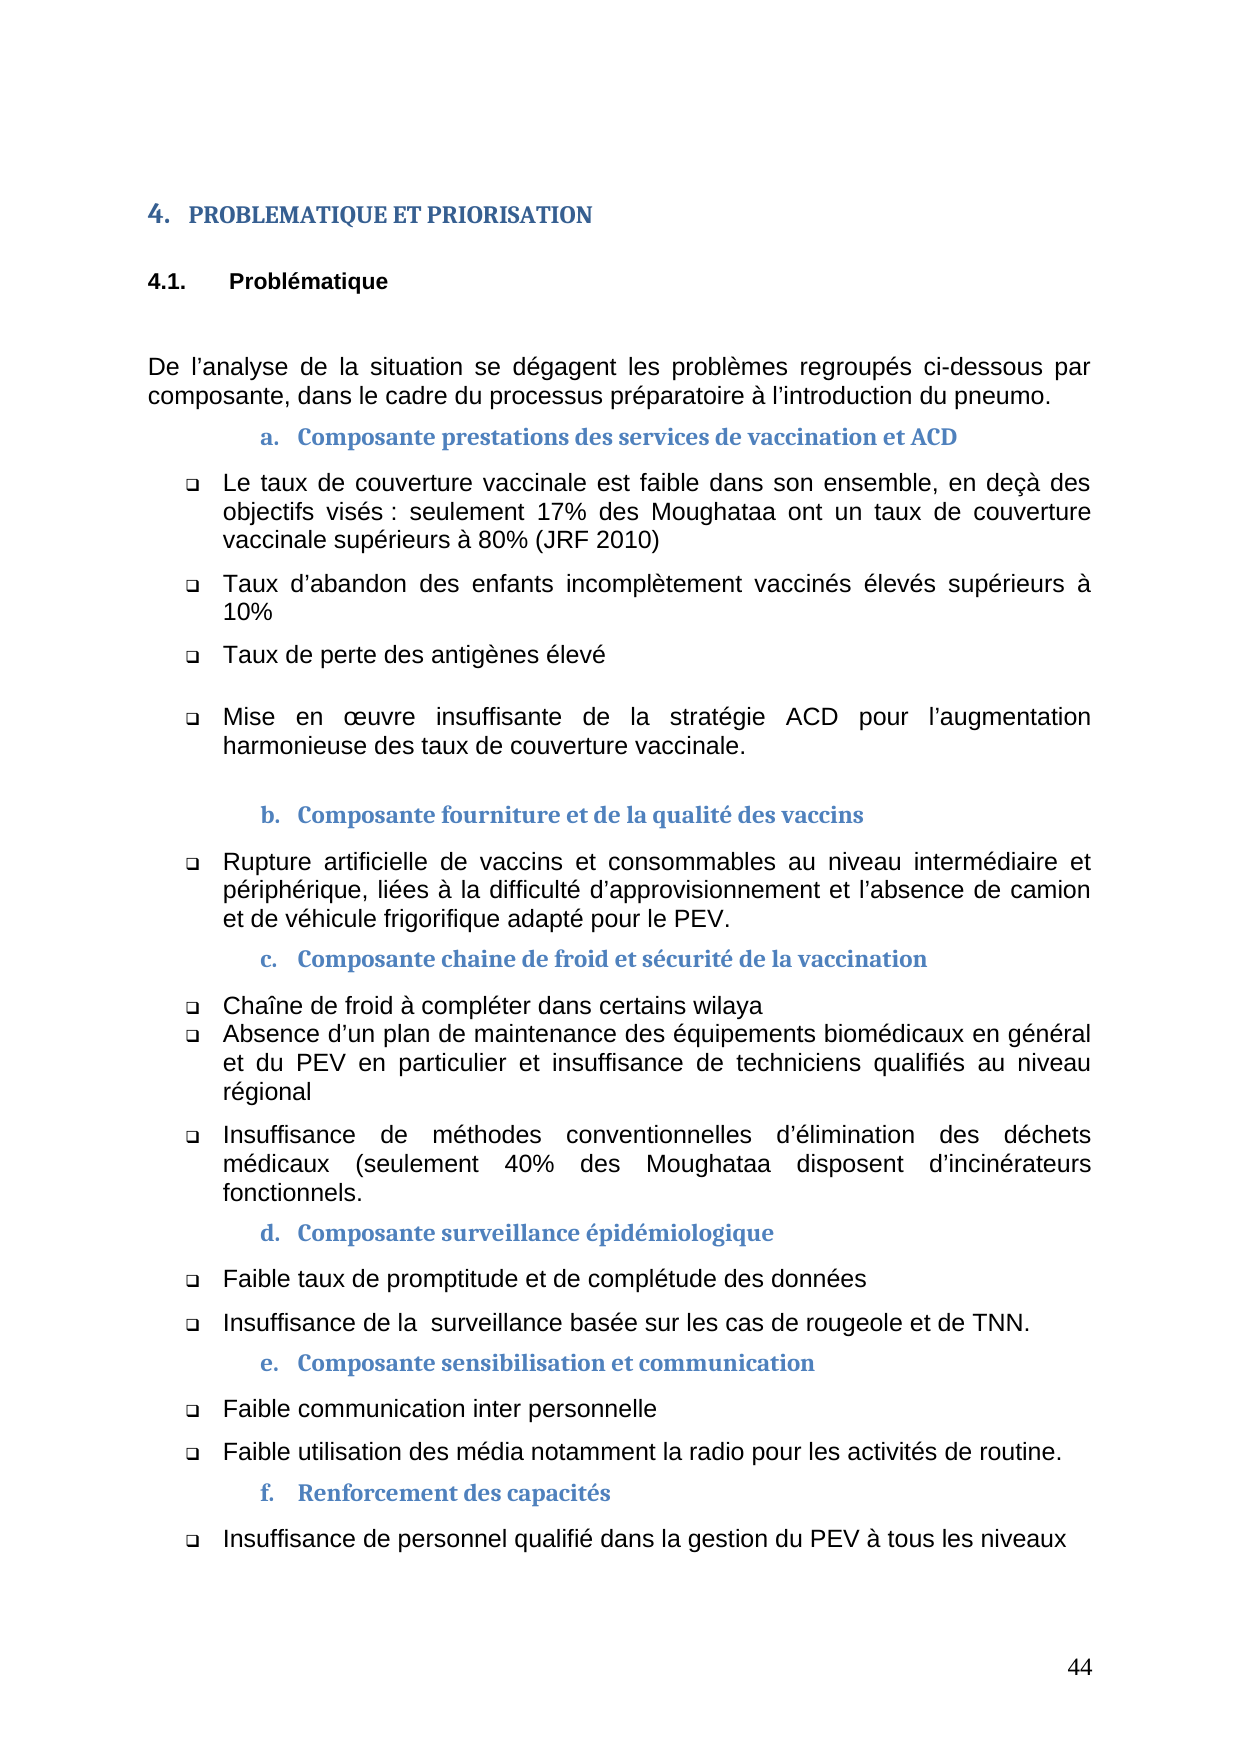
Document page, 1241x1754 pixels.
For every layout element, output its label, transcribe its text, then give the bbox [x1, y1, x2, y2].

list Absence d’un plan de maintenance des équipements biomédicaux en général et du PEV en particulier et insuffisance de techniciens qualifiés au niveau régional [185, 1019, 1093, 1106]
list Faible taux de promptitude et de complétude des données [185, 1264, 1093, 1293]
list Mise en œuvre insuffisante de la stratégie ACD pour l’augmentation harmonieuse des taux de couverture vaccinale. [185, 702, 1093, 760]
subtitle Composante surveillance épidémiologique [260, 1219, 1093, 1248]
list Chaîne de froid à compléter dans certains wilaya [185, 991, 1093, 1019]
list Taux d’abandon des enfants incomplètement vaccinés élevés supérieurs à 10% [185, 568, 1093, 626]
list Insuffisance de la surveillance basée sur les cas de rougeole et de TNN. [185, 1307, 1093, 1336]
list Insuffisance de personnel qualifié dans la gestion du PEV à tous les niveaux [185, 1524, 1093, 1553]
subtitle Composante prestations des services de vaccination et ACD [260, 422, 1093, 451]
subtitle Renforcement des capacités [260, 1479, 1093, 1507]
subtitle PROBLEMATIQUE ET PRIORISATION [148, 198, 1093, 231]
list Taux de perte des antigènes élevé [185, 640, 1093, 669]
list Problématique [148, 268, 1093, 295]
text De l’analyse de la situation se dégagent les problèmes regroupés ci-dessous par composante, dans le cadre du processus préparatoire à l’introduction du pneumo. [148, 352, 1093, 410]
subtitle Composante sensibilisation et communication [260, 1349, 1093, 1377]
list Faible communication inter personnelle [185, 1394, 1093, 1423]
list Faible utilisation des média notamment la radio pour les activités de routine. [185, 1437, 1093, 1466]
list Insuffisance de méthodes conventionnelles d’élimination des déchets médicaux (seulement 40% des Moughataa disposent d’incinérateurs fonctionnels. [185, 1120, 1093, 1206]
list Rupture artificielle de vaccins et consommables au niveau intermédiaire et périphérique, liées à la difficulté d’approvisionnement et l’absence de camion et de véhicule frigorifique adapté pour le PEV. [185, 846, 1093, 933]
subtitle Composante fourniture et de la qualité des vaccins [260, 801, 1093, 830]
list Le taux de couverture vaccinale est faible dans son ensemble, en deçà des objectifs visés : seulement 17% des Moughataa ont un taux de couverture vaccinale supérieurs à 80% (JRF 2010) [185, 468, 1093, 554]
subtitle Composante chaine de froid et sécurité de la vaccination [260, 945, 1093, 974]
